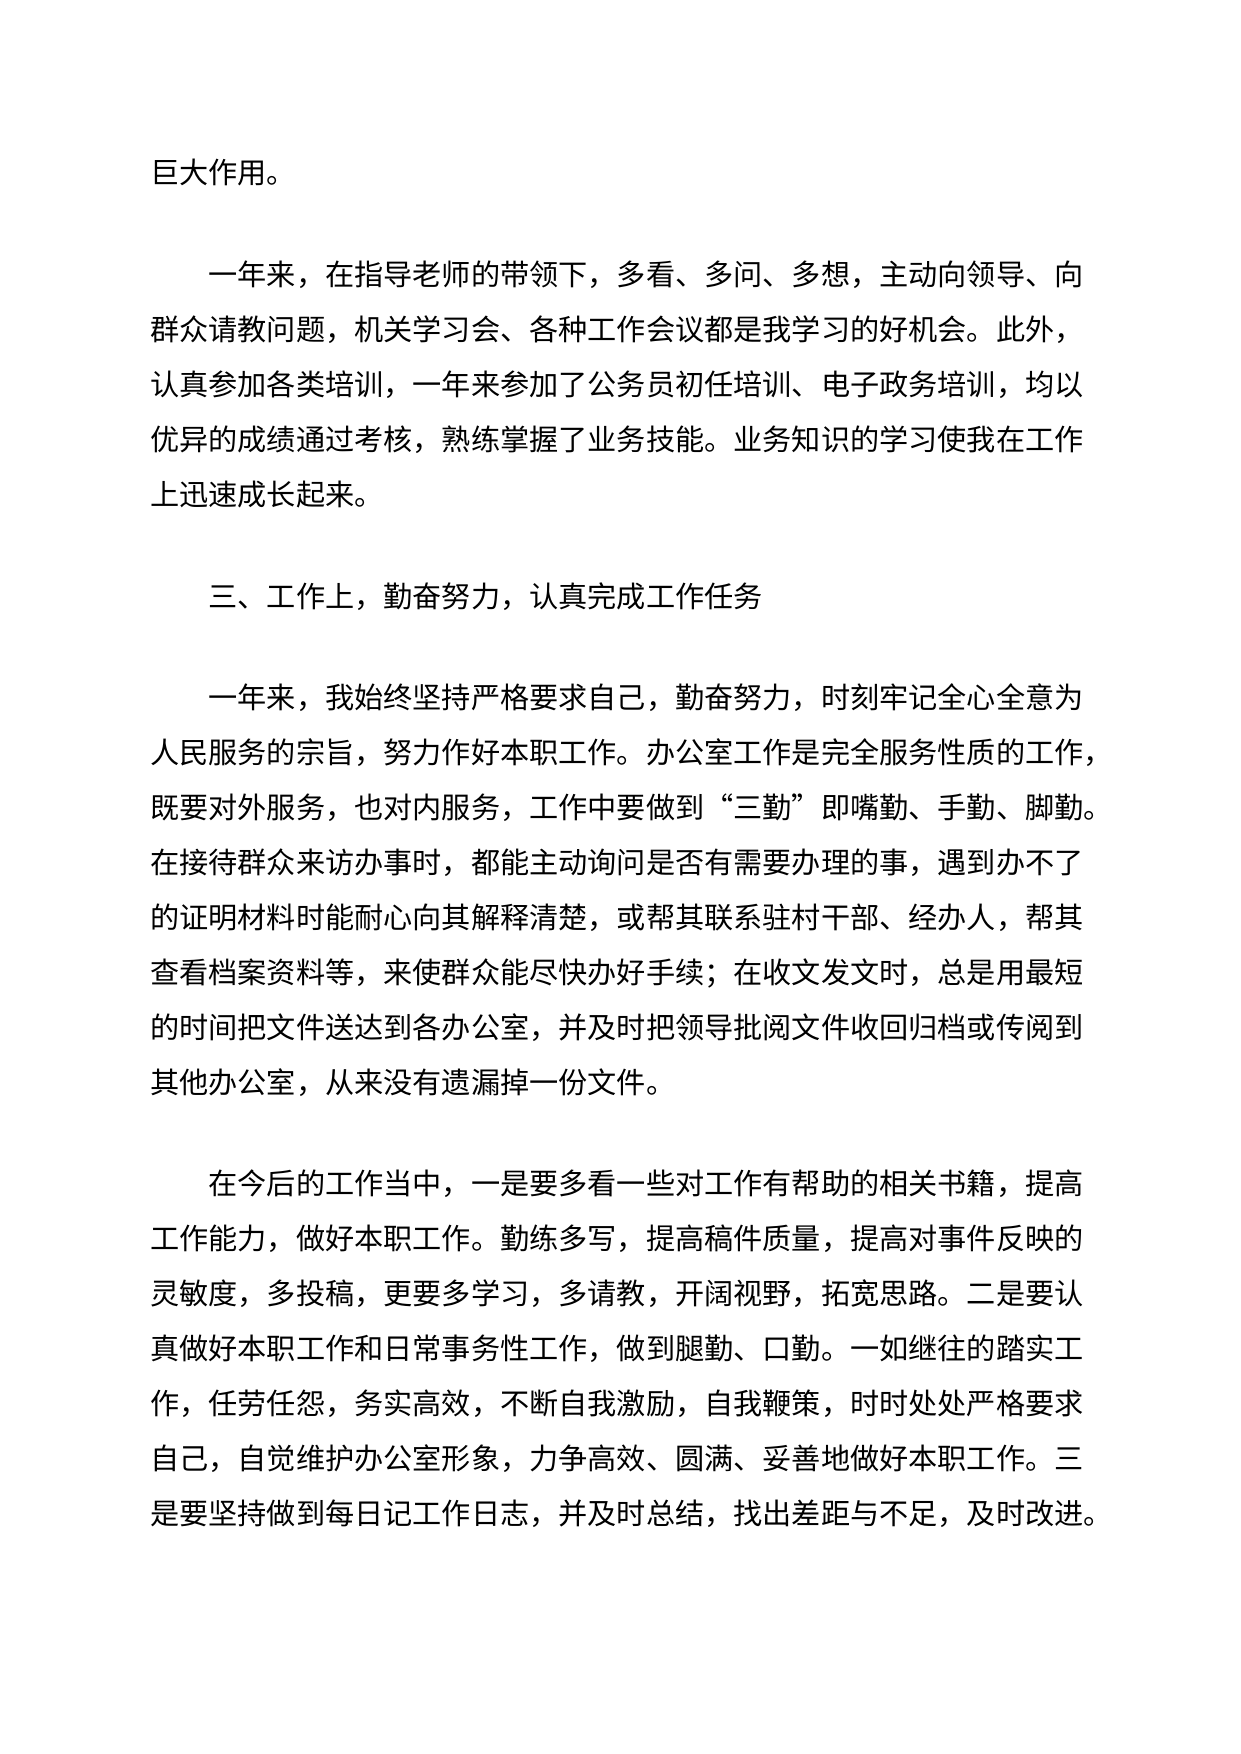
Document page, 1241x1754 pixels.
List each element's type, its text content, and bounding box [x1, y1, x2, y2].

text 三、工作上，勤奋努力，认真完成工作任务 [150, 573, 1090, 615]
text 一年来，在指导老师的带领下，多看、多问、多想，主动向领导、向群众请教问题，机关学习会、各种工作会议都是我学习的好机会。此外，认真参加各类培训，一年来参加了公务员初任培训、电子政务培训，均以优异的成绩通过考核，熟练掌握了业务技能。业务知识的学习使我在工作上迅速成长起来。 [150, 252, 1090, 514]
text 在今后的工作当中，一是要多看一些对工作有帮助的相关书籍，提高工作能力，做好本职工作。勤练多写，提高稿件质量，提高对事件反映的灵敏度，多投稿，更要多学习，多请教，开阔视野，拓宽思路。二是要认真做好本职工作和日常事务性工作，做到腿勤、口勤。一如继往的踏实工作，任劳任怨，务实高效，不断自我激励，自我鞭策，时时处处严格要求自己，自觉维护办公室形象，力争高效、圆满、妥善地做好本职工作。三是要坚持做到每日记工作日志，并及时总结，找出差距与不足，及时改进。 [150, 1161, 1090, 1533]
text 一年来，我始终坚持严格要求自己，勤奋努力，时刻牢记全心全意为人民服务的宗旨，努力作好本职工作。办公室工作是完全服务性质的工作，既要对外服务，也对内服务，工作中要做到“三勤”即嘴勤、手勤、脚勤。在接待群众来访办事时，都能主动询问是否有需要办理的事，遇到办不了的证明材料时能耐心向其解释清楚，或帮其联系驻村干部、经办人，帮其查看档案资料等，来使群众能尽快办好手续；在收文发文时，总是用最短的时间把文件送达到各办公室，并及时把领导批阅文件收回归档或传阅到其他办公室，从来没有遗漏掉一份文件。 [150, 675, 1090, 1101]
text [150, 150, 1090, 192]
